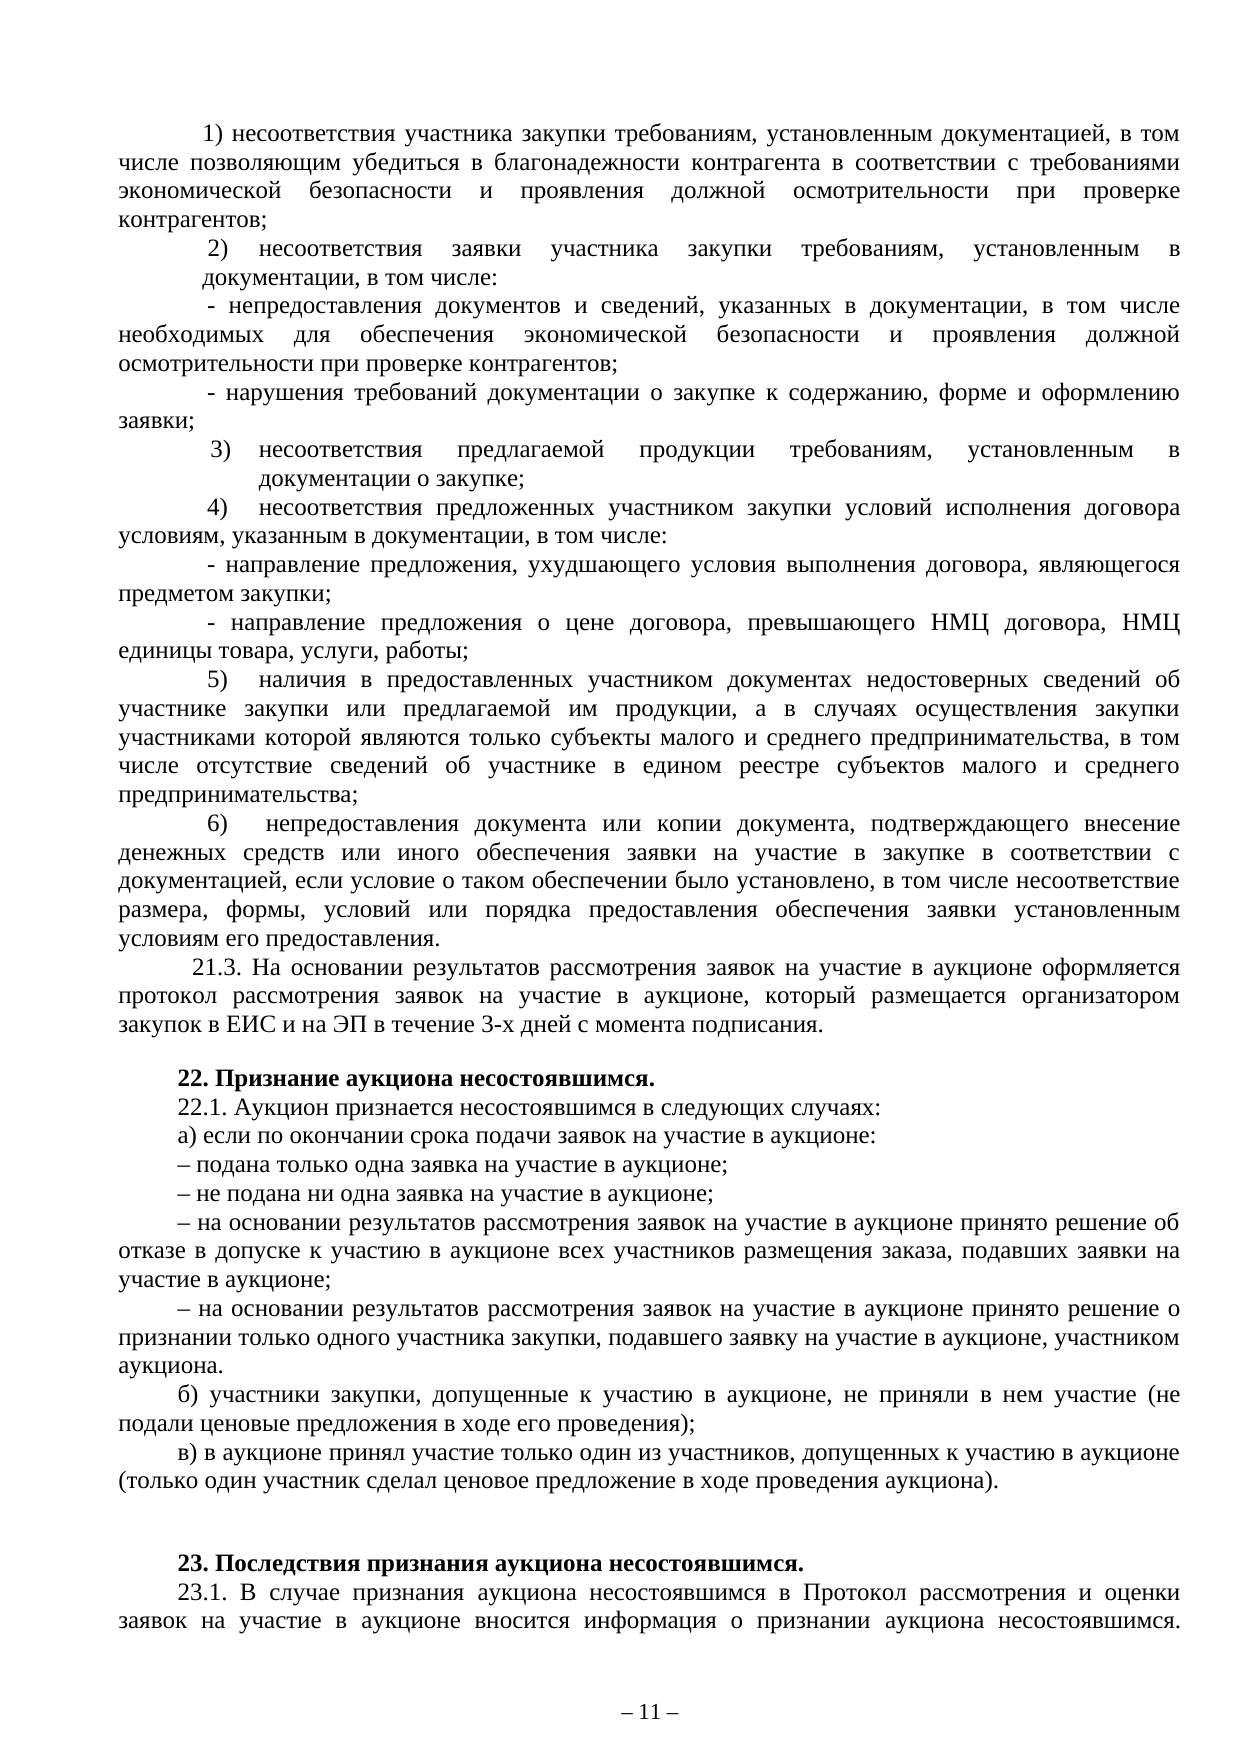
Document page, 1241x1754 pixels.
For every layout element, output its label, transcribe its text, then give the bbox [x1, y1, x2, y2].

list несоответствия предлагаемой продукции требованиям, установленным в документации о закупке; [210, 434, 1181, 492]
text – на основании результатов рассмотрения заявок на участие в аукционе принято решение о признании только одного участника закупки, подавшего заявку на участие в аукционе, участником аукциона. [118, 1293, 1181, 1379]
text в) в аукционе принял участие только один из участников, допущенных к участию в аукционе (только один участник сделал ценовое предложение в ходе проведения аукциона). [118, 1437, 1181, 1494]
text – подана только одна заявка на участие в аукционе; [118, 1149, 1181, 1178]
text а) если по окончании срока подачи заявок на участие в аукционе: [118, 1121, 1181, 1149]
text - направление предложения о цене договора, превышающего НМЦ договора, НМЦ единицы товара, услуги, работы; [118, 607, 1181, 664]
text 22.1. Аукцион признается несостоявшимся в следующих случаях: [118, 1092, 1181, 1121]
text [118, 1577, 1181, 1634]
text – на основании результатов рассмотрения заявок на участие в аукционе принято решение об отказе в допуске к участию в аукционе всех участников размещения заказа, подавших заявки на участие в аукционе; [118, 1207, 1181, 1293]
text - направление предложения, ухудшающего условия выполнения договора, являющегося предметом закупки; [118, 549, 1181, 607]
text – не подана ни одна заявка на участие в аукционе; [118, 1178, 1181, 1207]
text 23. Последствия признания аукциона несостоявшимся. [118, 1548, 1181, 1577]
text 6) непредоставления документа или копии документа, подтверждающего внесение денежных средств или иного обеспечения заявки на участие в закупке в соответствии с документацией, если условие о таком обеспечении было установлено, в том числе несоответствие размера, формы, условий или порядка предоставления обеспечения заявки установленным условиям его предоставления. [118, 808, 1181, 952]
list несоответствия заявки участника закупки требованиям, установленным в документации, в том числе: [202, 233, 1181, 291]
text 21.3. На основании результатов рассмотрения заявок на участие в аукционе оформляется протокол рассмотрения заявок на участие в аукционе, который размещается организатором закупок в ЕИС и на ЭП в течение 3-х дней с момента подписания. [118, 952, 1181, 1038]
text - нарушения требований документации о закупке к содержанию, форме и оформлению заявки; [118, 377, 1181, 434]
list наличия в предоставленных участником документах недостоверных сведений об участнике закупки или предлагаемой им продукции, а в случаях осуществления закупки участниками которой являются только субъекты малого и среднего предпринимательства, в том числе отсутствие сведений об участнике в едином реестре субъектов малого и среднего предпринимательства; [118, 664, 1181, 808]
list несоответствия предложенных участником закупки условий исполнения договора условиям, указанным в документации, в том числе: [118, 492, 1181, 549]
text 1) несоответствия участника закупки требованиям, установленным документацией, в том числе позволяющим убедиться в благонадежности контрагента в соответствии с требованиями экономической безопасности и проявления должной осмотрительности при проверке контрагентов; [118, 118, 1181, 233]
text б) участники закупки, допущенные к участию в аукционе, не приняли в нем участие (не подали ценовые предложения в ходе его проведения); [118, 1379, 1181, 1437]
text 22. Признание аукциона несостоявшимся. [118, 1063, 1181, 1092]
text - непредоставления документов и сведений, указанных в документации, в том числе необходимых для обеспечения экономической безопасности и проявления должной осмотрительности при проверке контрагентов; [118, 291, 1181, 377]
